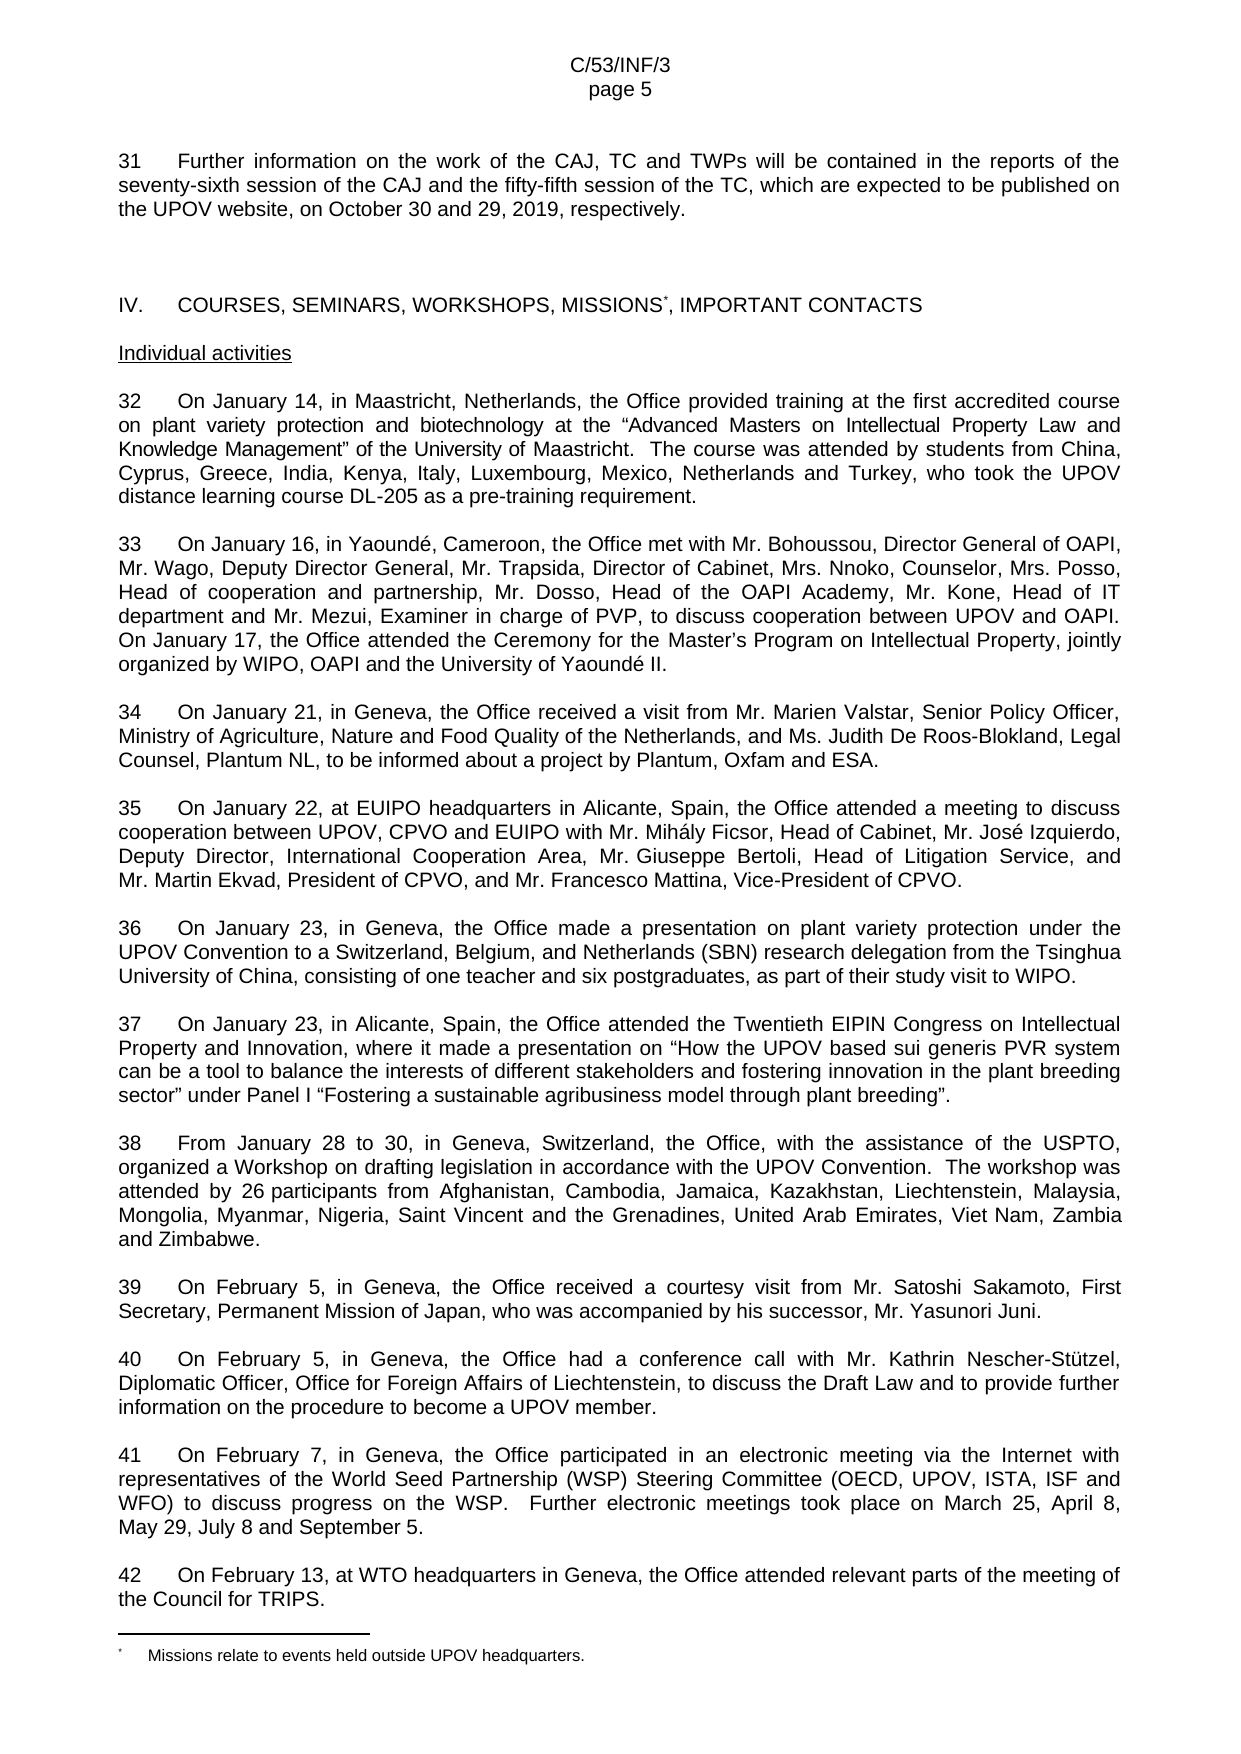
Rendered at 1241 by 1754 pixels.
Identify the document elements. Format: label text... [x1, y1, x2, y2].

text On January 22, at EUIPO headquarters in Alicante, Spain, the Office attended a meeting to discuss cooperation between UPOV, CPVO and EUIPO with Mr. Mihály Ficsor, Head of Cabinet, Mr. José Izquierdo, Deputy Director, International Cooperation Area, Mr. Giuseppe Bertoli, Head of Litigation Service, and Mr. Martin Ekvad, President of CPVO, and Mr. Francesco Mattina, Vice-President of CPVO. [118, 796, 1122, 892]
text Further information on the work of the CAJ, TC and TWPs will be contained in the reports of the seventy-sixth session of the CAJ and the fifty-fifth session of the TC, which are expected to be published on the UPOV website, on October 30 and 29, 2019, respectively. [118, 149, 1122, 221]
text On January 23, in Geneva, the Office made a presentation on plant variety protection under the UPOV Convention to a Switzerland, Belgium, and Netherlands (SBN) research delegation from the Tsinghua University of China, consisting of one teacher and six postgraduates, as part of their study visit to WIPO. [118, 916, 1122, 987]
text On January 23, in Alicante, Spain, the Office attended the Twentieth EIPIN Congress on Intellectual Property and Innovation, where it made a presentation on “How the UPOV based sui generis PVR system can be a tool to balance the interests of different stakeholders and fostering innovation in the plant breeding sector” under Panel I “Fostering a sustainable agribusiness model through plant breeding”. [118, 1011, 1122, 1107]
text On February 7, in Geneva, the Office participated in an electronic meeting via the Internet with representatives of the World Seed Partnership (WSP) Steering Committee (OECD, UPOV, ISTA, ISF and WFO) to discuss progress on the WSP. Further electronic meetings took place on March 25, April 8, May 29, July 8 and September 5. [118, 1443, 1122, 1538]
subtitle Individual activities [118, 341, 1122, 364]
text On February 5, in Geneva, the Office received a courtesy visit from Mr. Satoshi Sakamoto, First Secretary, Permanent Mission of Japan, who was accompanied by his successor, Mr. Yasunori Juni. [118, 1275, 1122, 1323]
text On January 16, in Yaoundé, Cameroon, the Office met with Mr. Bohoussou, Director General of OAPI, Mr. Wago, Deputy Director General, Mr. Trapsida, Director of Cabinet, Mrs. Nnoko, Counselor, Mrs. Posso, Head of cooperation and partnership, Mr. Dosso, Head of the OAPI Academy, Mr. Kone, Head of IT department and Mr. Mezui, Examiner in charge of PVP, to discuss cooperation between UPOV and OAPI. On January 17, the Office attended the Ceremony for the Master’s Program on Intellectual Property, jointly organized by WIPO, OAPI and the University of Yaoundé II. [118, 532, 1122, 676]
text On February 5, in Geneva, the Office had a conference call with Mr. Kathrin Nescher-Stützel, Diplomatic Officer, Office for Foreign Affairs of Liechtenstein, to discuss the Draft Law and to provide further information on the procedure to become a UPOV member. [118, 1347, 1122, 1419]
subtitle IV. COURSES, SEMINARS, WORKSHOPS, MISSIONS*, IMPORTANT CONTACTS [118, 293, 1122, 317]
text On January 21, in Geneva, the Office received a visit from Mr. Marien Valstar, Senior Policy Officer, Ministry of Agriculture, Nature and Food Quality of the Netherlands, and Ms. Judith De Roos-Blokland, Legal Counsel, Plantum NL, to be informed about a project by Plantum, Oxfam and ESA. [118, 700, 1122, 772]
text On February 13, at WTO headquarters in Geneva, the Office attended relevant parts of the meeting of the Council for TRIPS. [118, 1562, 1122, 1610]
text On January 14, in Maastricht, Netherlands, the Office provided training at the first accredited course on plant variety protection and biotechnology at the “Advanced Masters on Intellectual Property Law and Knowledge Management” of the University of Maastricht. The course was attended by students from China, Cyprus, Greece, India, Kenya, Italy, Luxembourg, Mexico, Netherlands and Turkey, who took the UPOV distance learning course DL-205 as a pre-training requirement. [118, 388, 1122, 508]
text From January 28 to 30, in Geneva, Switzerland, the Office, with the assistance of the USPTO, organized a Workshop on drafting legislation in accordance with the UPOV Convention. The workshop was attended by 26 participants from Afghanistan, Cambodia, Jamaica, Kazakhstan, Liechtenstein, Malaysia, Mongolia, Myanmar, Nigeria, Saint Vincent and the Grenadines, United Arab Emirates, Viet Nam, Zambia and Zimbabwe. [118, 1131, 1122, 1251]
